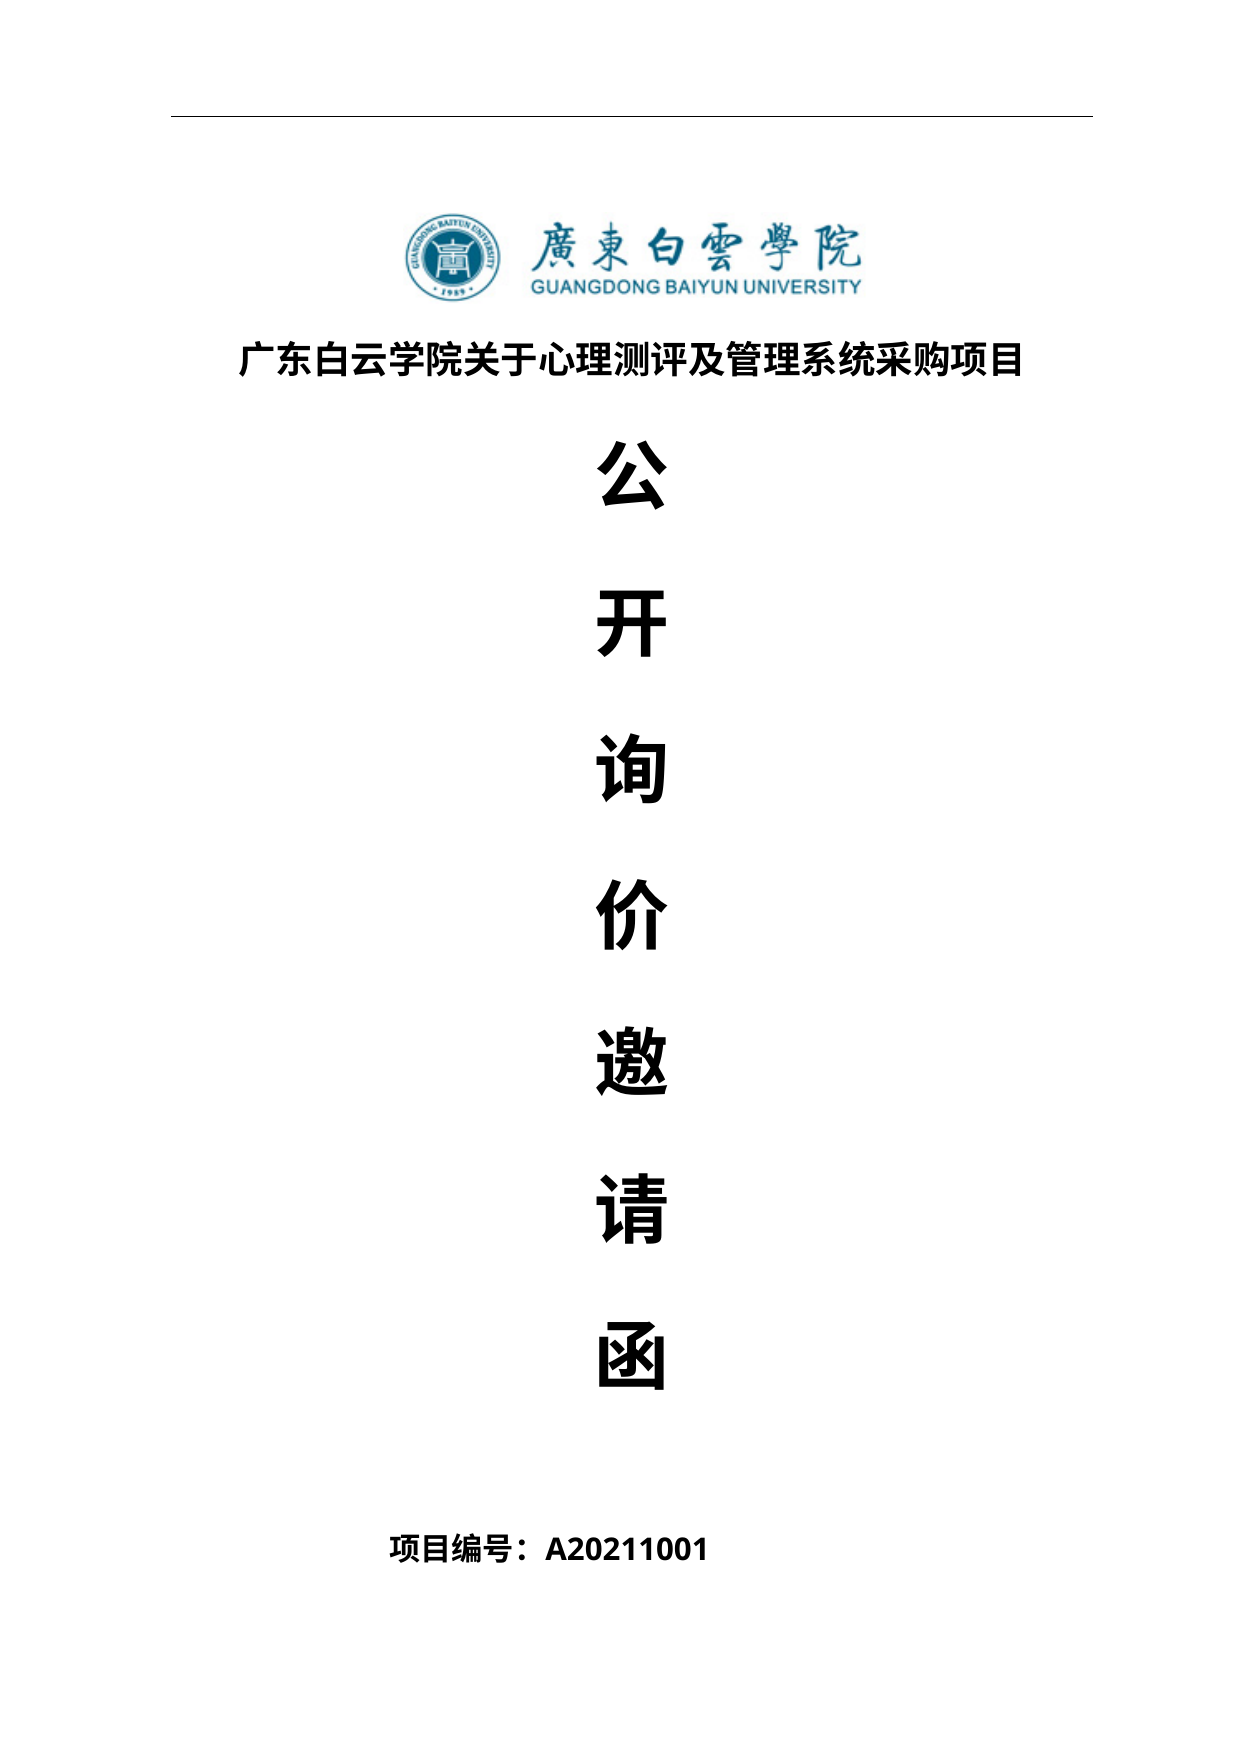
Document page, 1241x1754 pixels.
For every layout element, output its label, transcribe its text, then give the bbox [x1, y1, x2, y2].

text 开 [171, 553, 1093, 683]
text 价 [171, 846, 1093, 976]
text 广东白云学院关于心理测评及管理系统采购项目 [171, 162, 1093, 389]
text 函 [171, 1286, 1093, 1416]
text 项目编号：A20211001 [171, 1514, 1093, 1579]
text 询 [171, 699, 1093, 829]
text 邀 [171, 993, 1093, 1123]
text 请 [171, 1139, 1093, 1269]
picture [403, 212, 866, 304]
text 公 [171, 406, 1093, 536]
